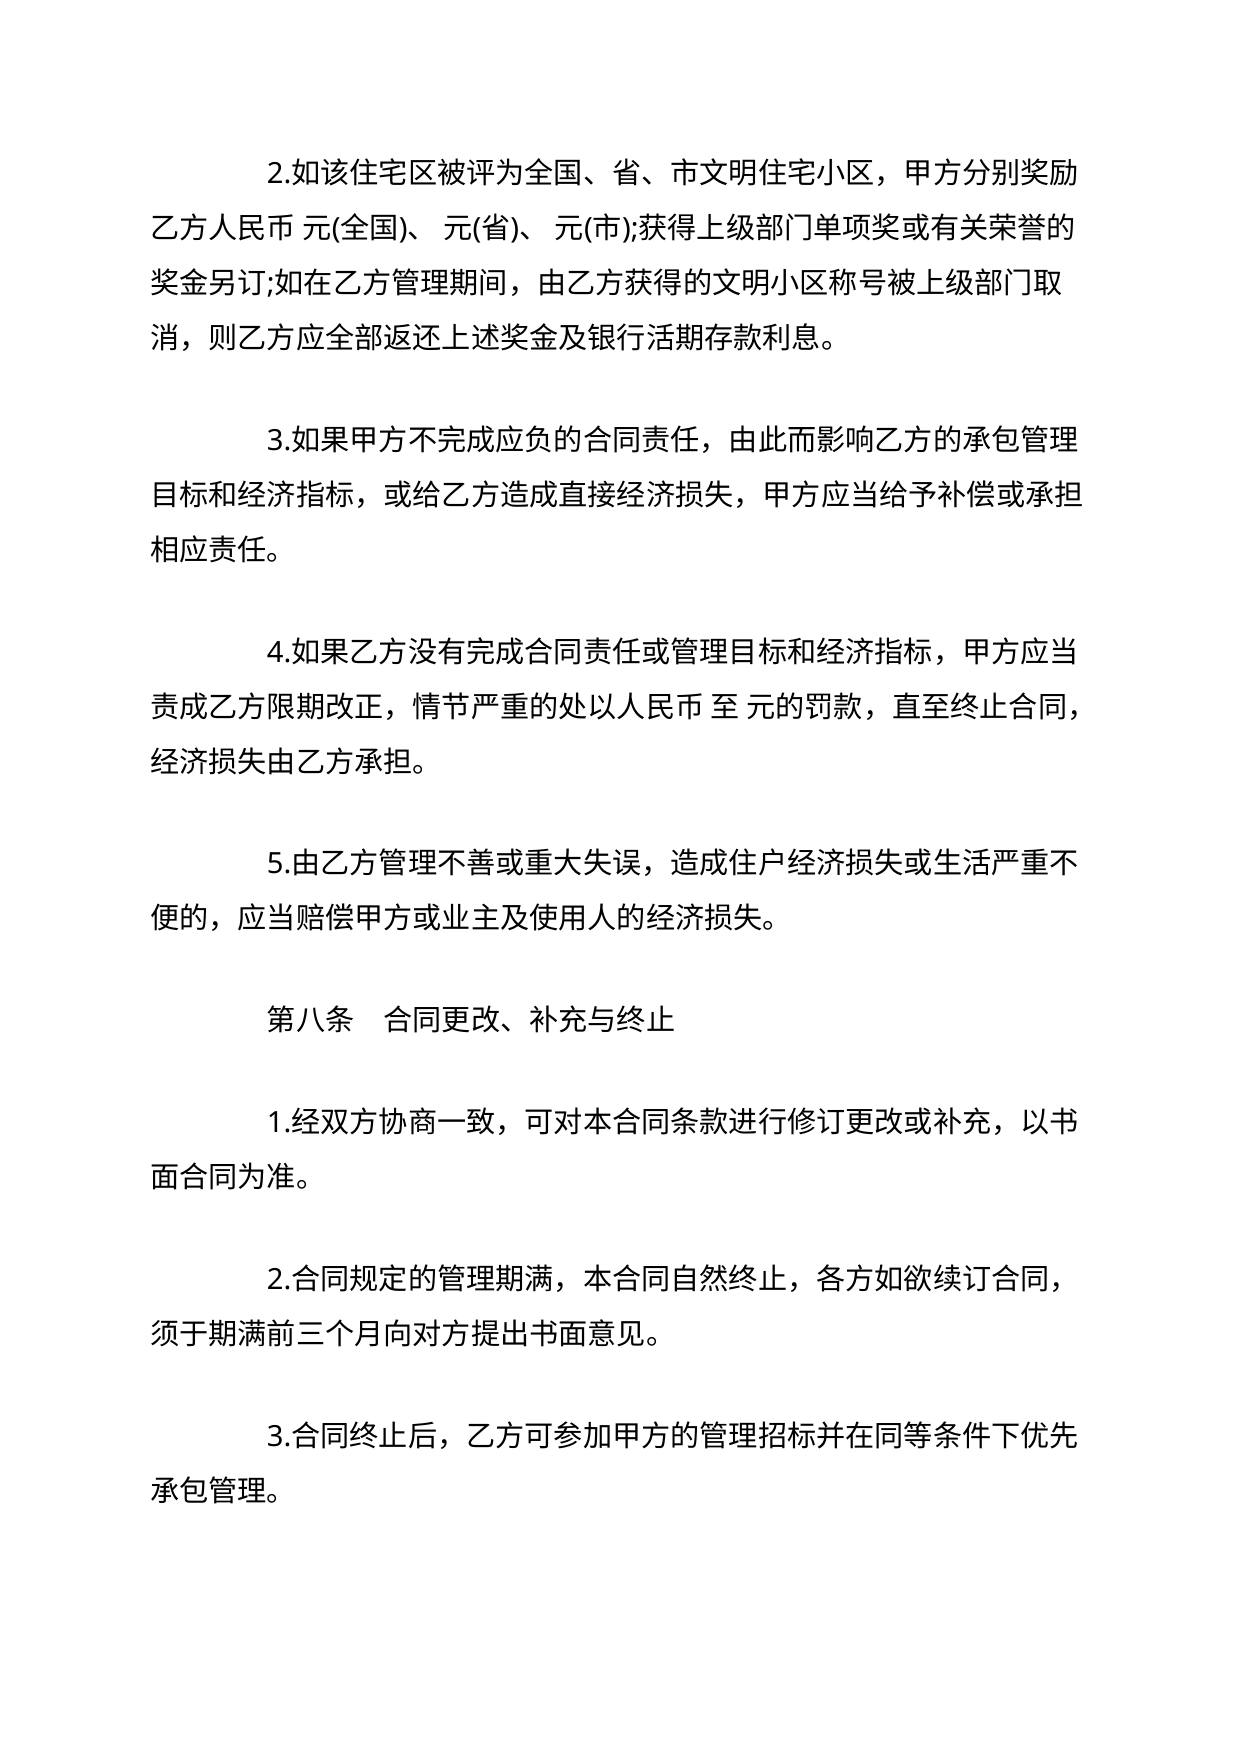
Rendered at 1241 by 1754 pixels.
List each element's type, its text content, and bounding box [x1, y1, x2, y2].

text 2.如该住宅区被评为全国、省、市文明住宅小区，甲方分别奖励乙方人民币 元(全国)、 元(省)、 元(市);获得上级部门单项奖或有关荣誉的奖金另订;如在乙方管理期间，由乙方获得的文明小区称号被上级部门取消，则乙方应全部返还上述奖金及银行活期存款利息。 [150, 150, 1090, 357]
text 3.如果甲方不完成应负的合同责任，由此而影响乙方的承包管理目标和经济指标，或给乙方造成直接经济损失，甲方应当给予补偿或承担相应责任。 [150, 417, 1090, 569]
text 1.经双方协商一致，可对本合同条款进行修订更改或补充，以书面合同为准。 [150, 1099, 1090, 1196]
text 第八条 合同更改、补充与终止 [150, 997, 1090, 1039]
text 3.合同终止后，乙方可参加甲方的管理招标并在同等条件下优先承包管理。 [150, 1412, 1090, 1509]
text 4.如果乙方没有完成合同责任或管理目标和经济指标，甲方应当责成乙方限期改正，情节严重的处以人民币 至 元的罚款，直至终止合同，经济损失由乙方承担。 [150, 628, 1090, 781]
text 5.由乙方管理不善或重大失误，造成住户经济损失或生活严重不便的，应当赔偿甲方或业主及使用人的经济损失。 [150, 840, 1090, 937]
text 2.合同规定的管理期满，本合同自然终止，各方如欲续订合同，须于期满前三个月向对方提出书面意见。 [150, 1255, 1090, 1353]
